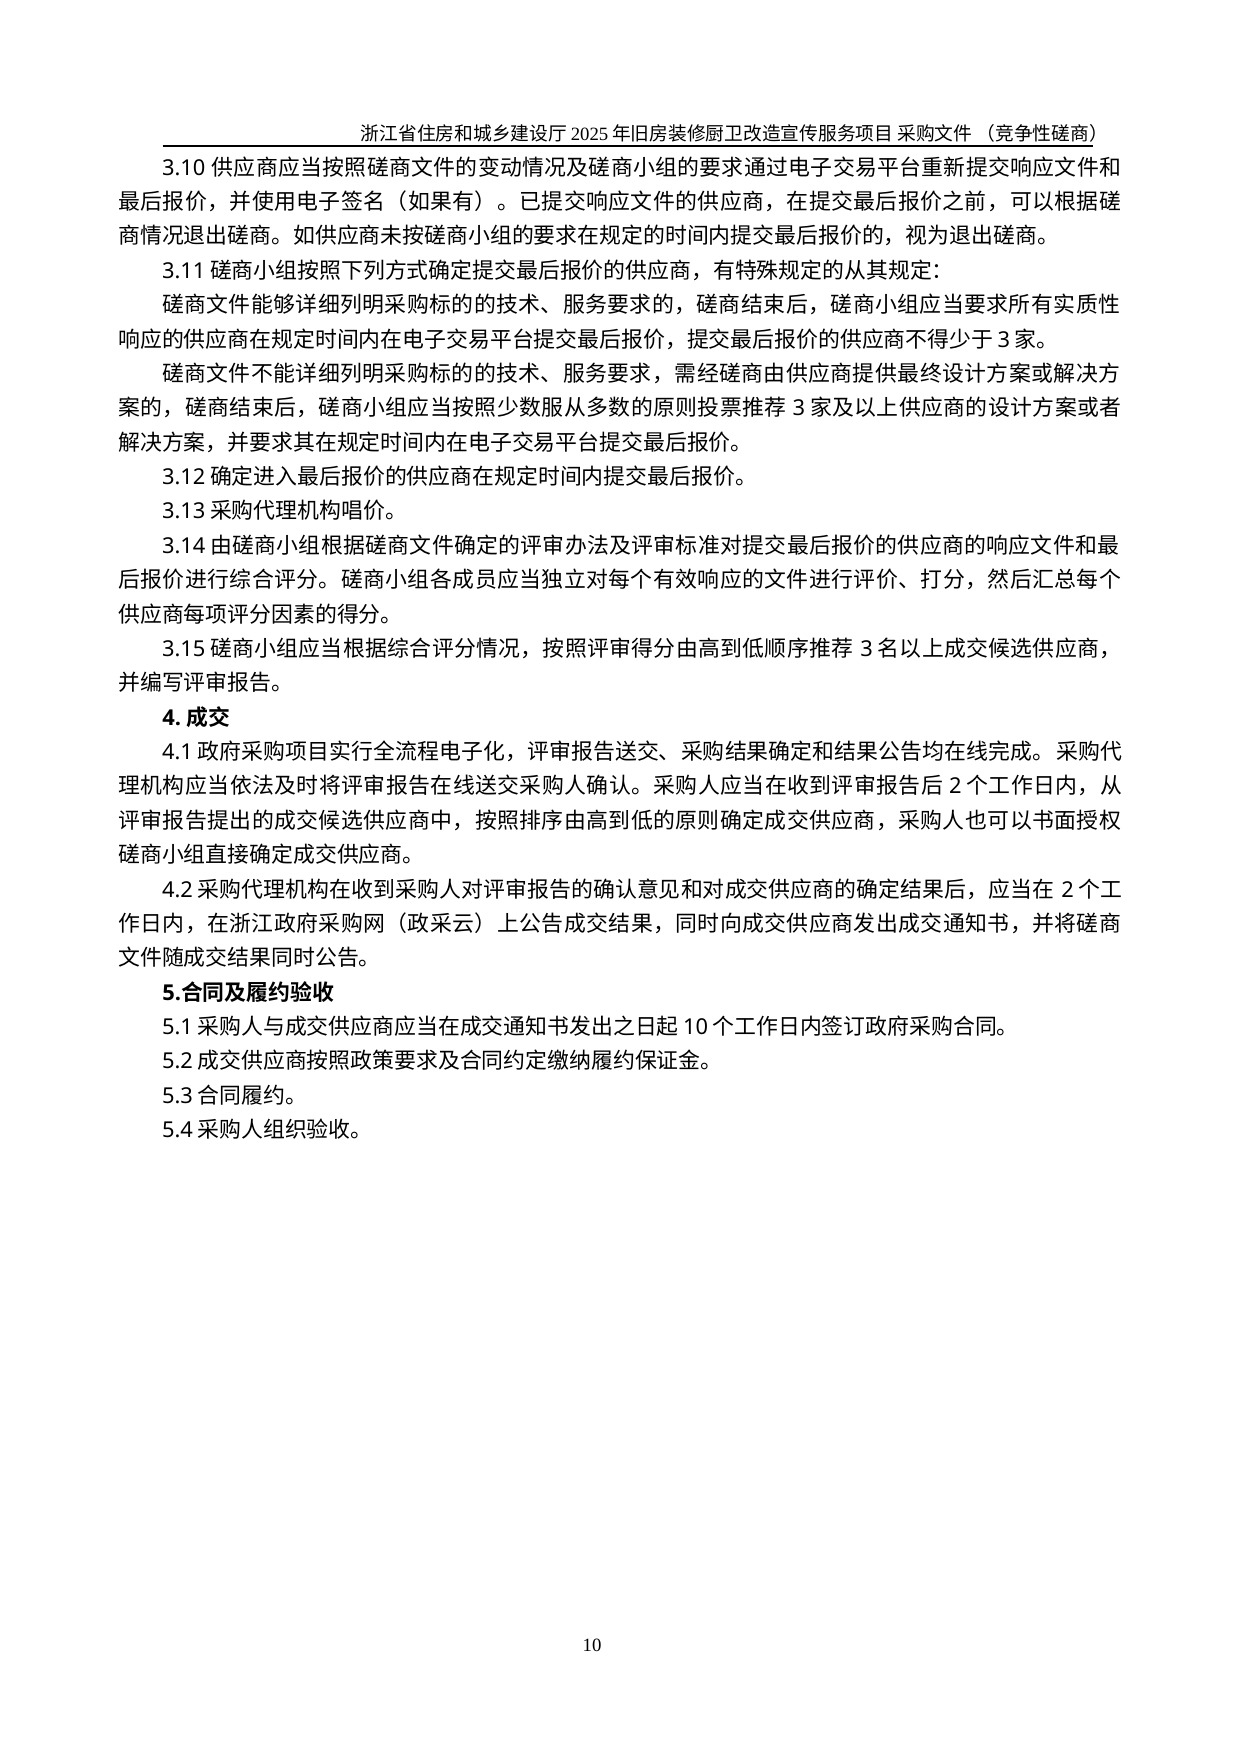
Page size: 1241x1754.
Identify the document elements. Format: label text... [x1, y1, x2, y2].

text 3.10 供应商应当按照磋商文件的变动情况及磋商小组的要求通过电子交易平台重新提交响应文件和最后报价，并使用电子签名（如果有）。已提交响应文件的供应商，在提交最后报价之前，可以根据磋商情况退出磋商。如供应商未按磋商小组的要求在规定的时间内提交最后报价的，视为退出磋商。 [118, 148, 1122, 251]
text 3.14由磋商小组根据磋商文件确定的评审办法及评审标准对提交最后报价的供应商的响应文件和最后报价进行综合评分。磋商小组各成员应当独立对每个有效响应的文件进行评价、打分，然后汇总每个供应商每项评分因素的得分。 [118, 526, 1122, 629]
text 5.1采购人与成交供应商应当在成交通知书发出之日起10个工作日内签订政府采购合同。 [118, 1007, 1122, 1041]
text 磋商文件能够详细列明采购标的的技术、服务要求的，磋商结束后，磋商小组应当要求所有实质性响应的供应商在规定时间内在电子交易平台提交最后报价，提交最后报价的供应商不得少于3家。 [118, 285, 1122, 354]
text 3.12确定进入最后报价的供应商在规定时间内提交最后报价。 [118, 457, 1122, 491]
text 4.2采购代理机构在收到采购人对评审报告的确认意见和对成交供应商的确定结果后，应当在2个工作日内，在浙江政府采购网（政采云）上公告成交结果，同时向成交供应商发出成交通知书，并将磋商文件随成交结果同时公告。 [118, 869, 1122, 973]
text 5.3合同履约。 [118, 1076, 1122, 1110]
text 磋商文件不能详细列明采购标的的技术、服务要求，需经磋商由供应商提供最终设计方案或解决方案的，磋商结束后，磋商小组应当按照少数服从多数的原则投票推荐3家及以上供应商的设计方案或者解决方案，并要求其在规定时间内在电子交易平台提交最后报价。 [118, 354, 1122, 457]
text 3.15磋商小组应当根据综合评分情况，按照评审得分由高到低顺序推荐3名以上成交候选供应商，并编写评审报告。 [118, 629, 1122, 698]
text 3.11磋商小组按照下列方式确定提交最后报价的供应商，有特殊规定的从其规定： [118, 251, 1122, 285]
text 5.合同及履约验收 [118, 973, 1122, 1007]
text 5.2成交供应商按照政策要求及合同约定缴纳履约保证金。 [118, 1041, 1122, 1076]
text 3.13采购代理机构唱价。 [118, 491, 1122, 526]
text 4.1政府采购项目实行全流程电子化，评审报告送交、采购结果确定和结果公告均在线完成。采购代理机构应当依法及时将评审报告在线送交采购人确认。采购人应当在收到评审报告后2个工作日内，从评审报告提出的成交候选供应商中，按照排序由高到低的原则确定成交供应商，采购人也可以书面授权磋商小组直接确定成交供应商。 [118, 732, 1122, 869]
text 5.4采购人组织验收。 [118, 1110, 1122, 1144]
text 4. 成交 [118, 698, 1122, 732]
